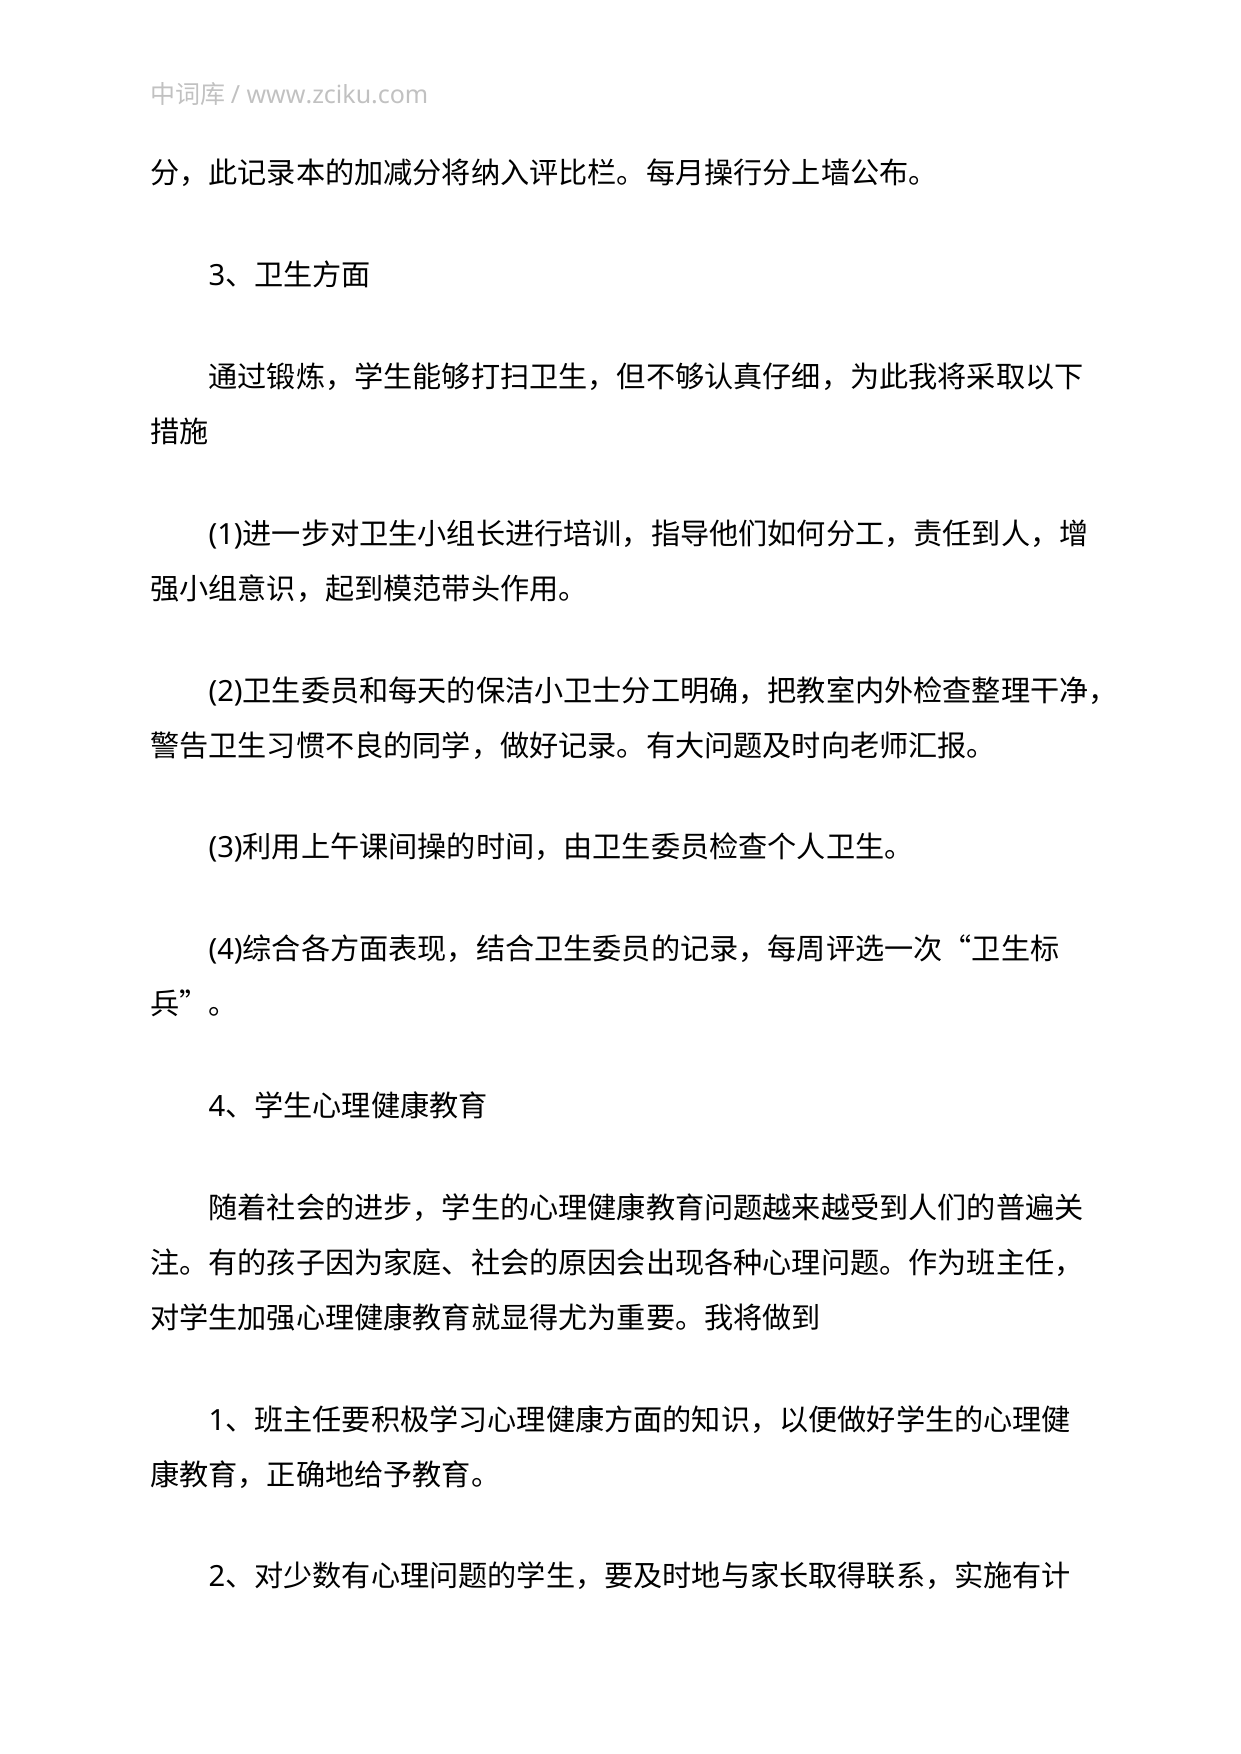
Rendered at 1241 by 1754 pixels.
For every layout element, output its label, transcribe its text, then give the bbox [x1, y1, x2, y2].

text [150, 150, 1090, 192]
text 3、卫生方面 [150, 252, 1090, 294]
text 随着社会的进步，学生的心理健康教育问题越来越受到人们的普遍关注。有的孩子因为家庭、社会的原因会出现各种心理问题。作为班主任，对学生加强心理健康教育就显得尤为重要。我将做到 [150, 1185, 1090, 1337]
text (3)利用上午课间操的时间，由卫生委员检查个人卫生。 [150, 824, 1090, 866]
text (4)综合各方面表现，结合卫生委员的记录，每周评选一次“卫生标兵”。 [150, 926, 1090, 1023]
text 1、班主任要积极学习心理健康方面的知识，以便做好学生的心理健康教育，正确地给予教育。 [150, 1396, 1090, 1493]
text (1)进一步对卫生小组长进行培训，指导他们如何分工，责任到人，增强小组意识，起到模范带头作用。 [150, 510, 1090, 608]
text 通过锻炼，学生能够打扫卫生，但不够认真仔细，为此我将采取以下措施 [150, 354, 1090, 451]
text 4、学生心理健康教育 [150, 1083, 1090, 1125]
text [150, 1553, 1090, 1595]
text (2)卫生委员和每天的保洁小卫士分工明确，把教室内外检查整理干净，警告卫生习惯不良的同学，做好记录。有大问题及时向老师汇报。 [150, 667, 1090, 764]
